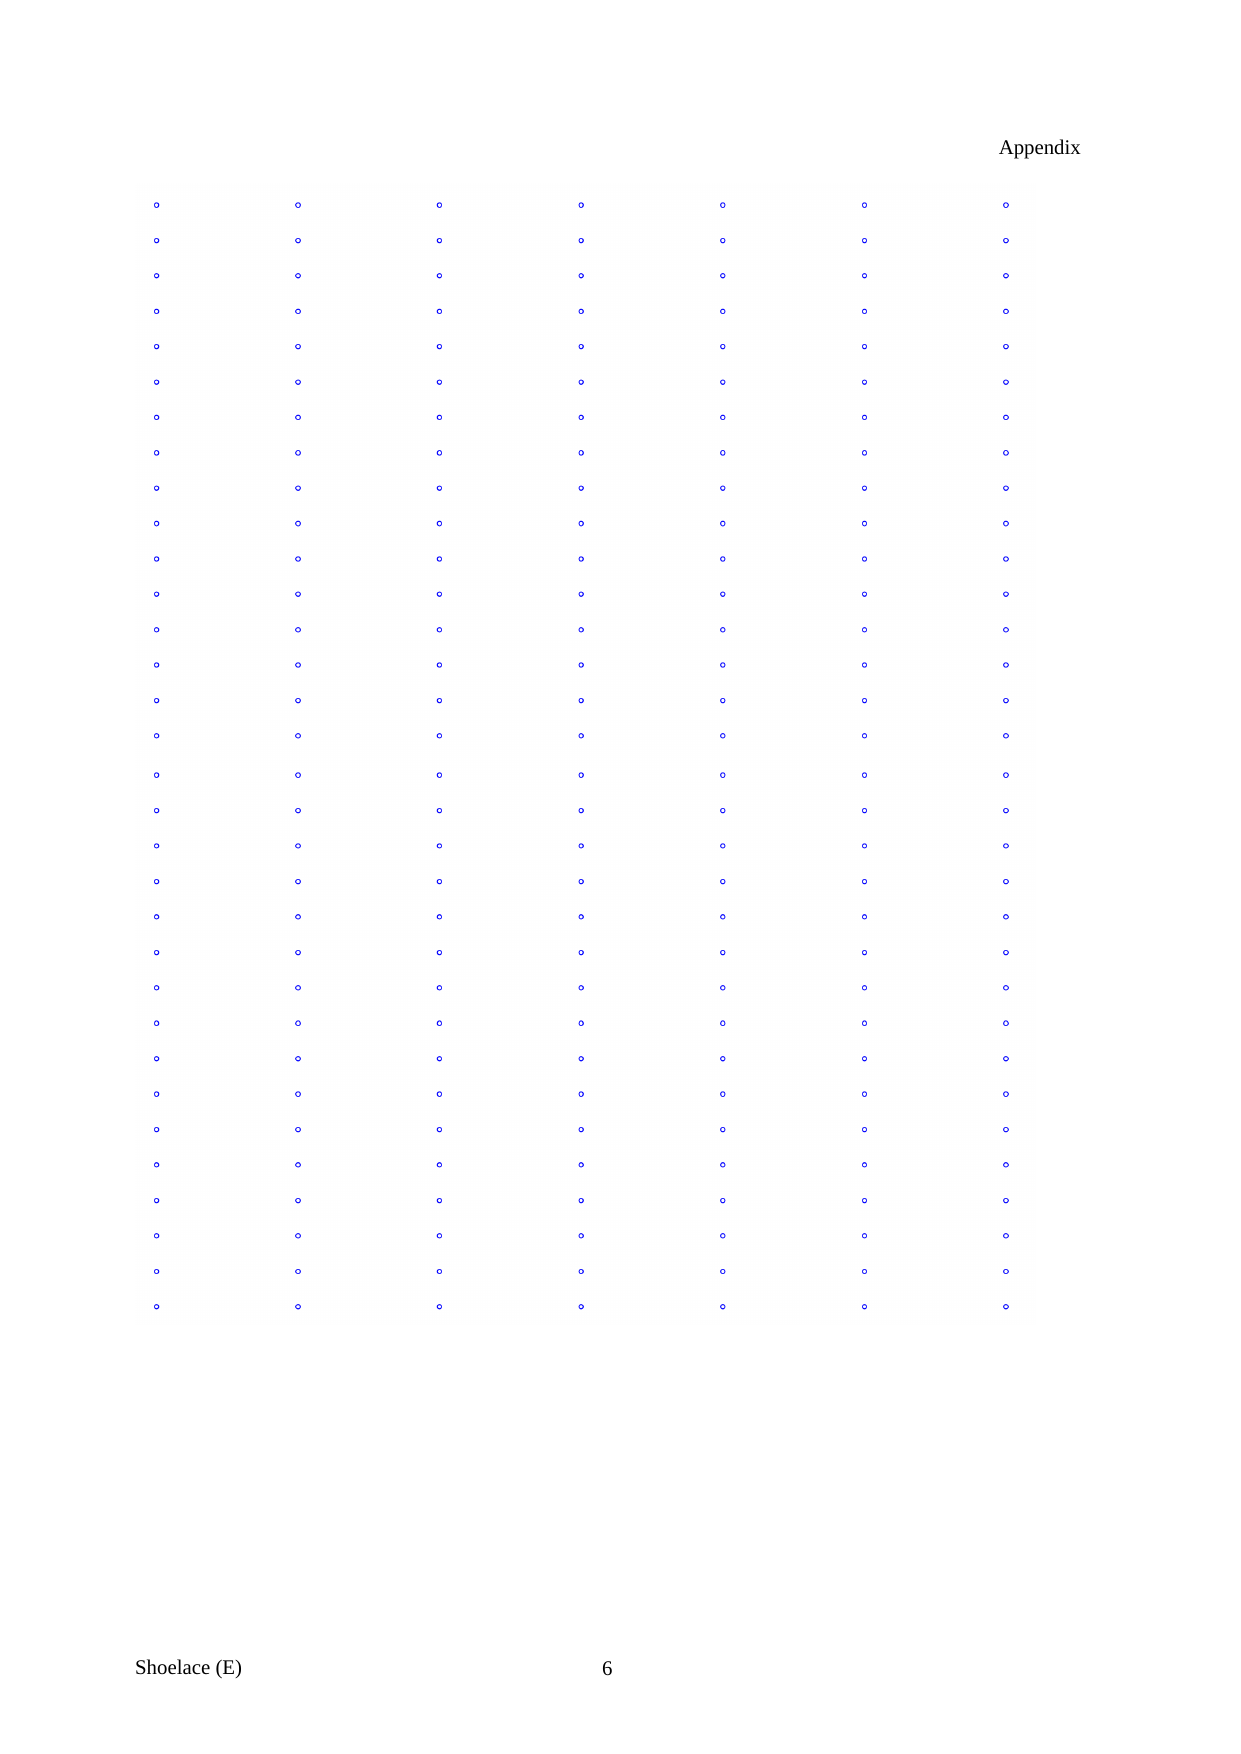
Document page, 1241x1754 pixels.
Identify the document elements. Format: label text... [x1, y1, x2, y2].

picture [135, 183, 1036, 1325]
text Appendix [135, 135, 1081, 159]
